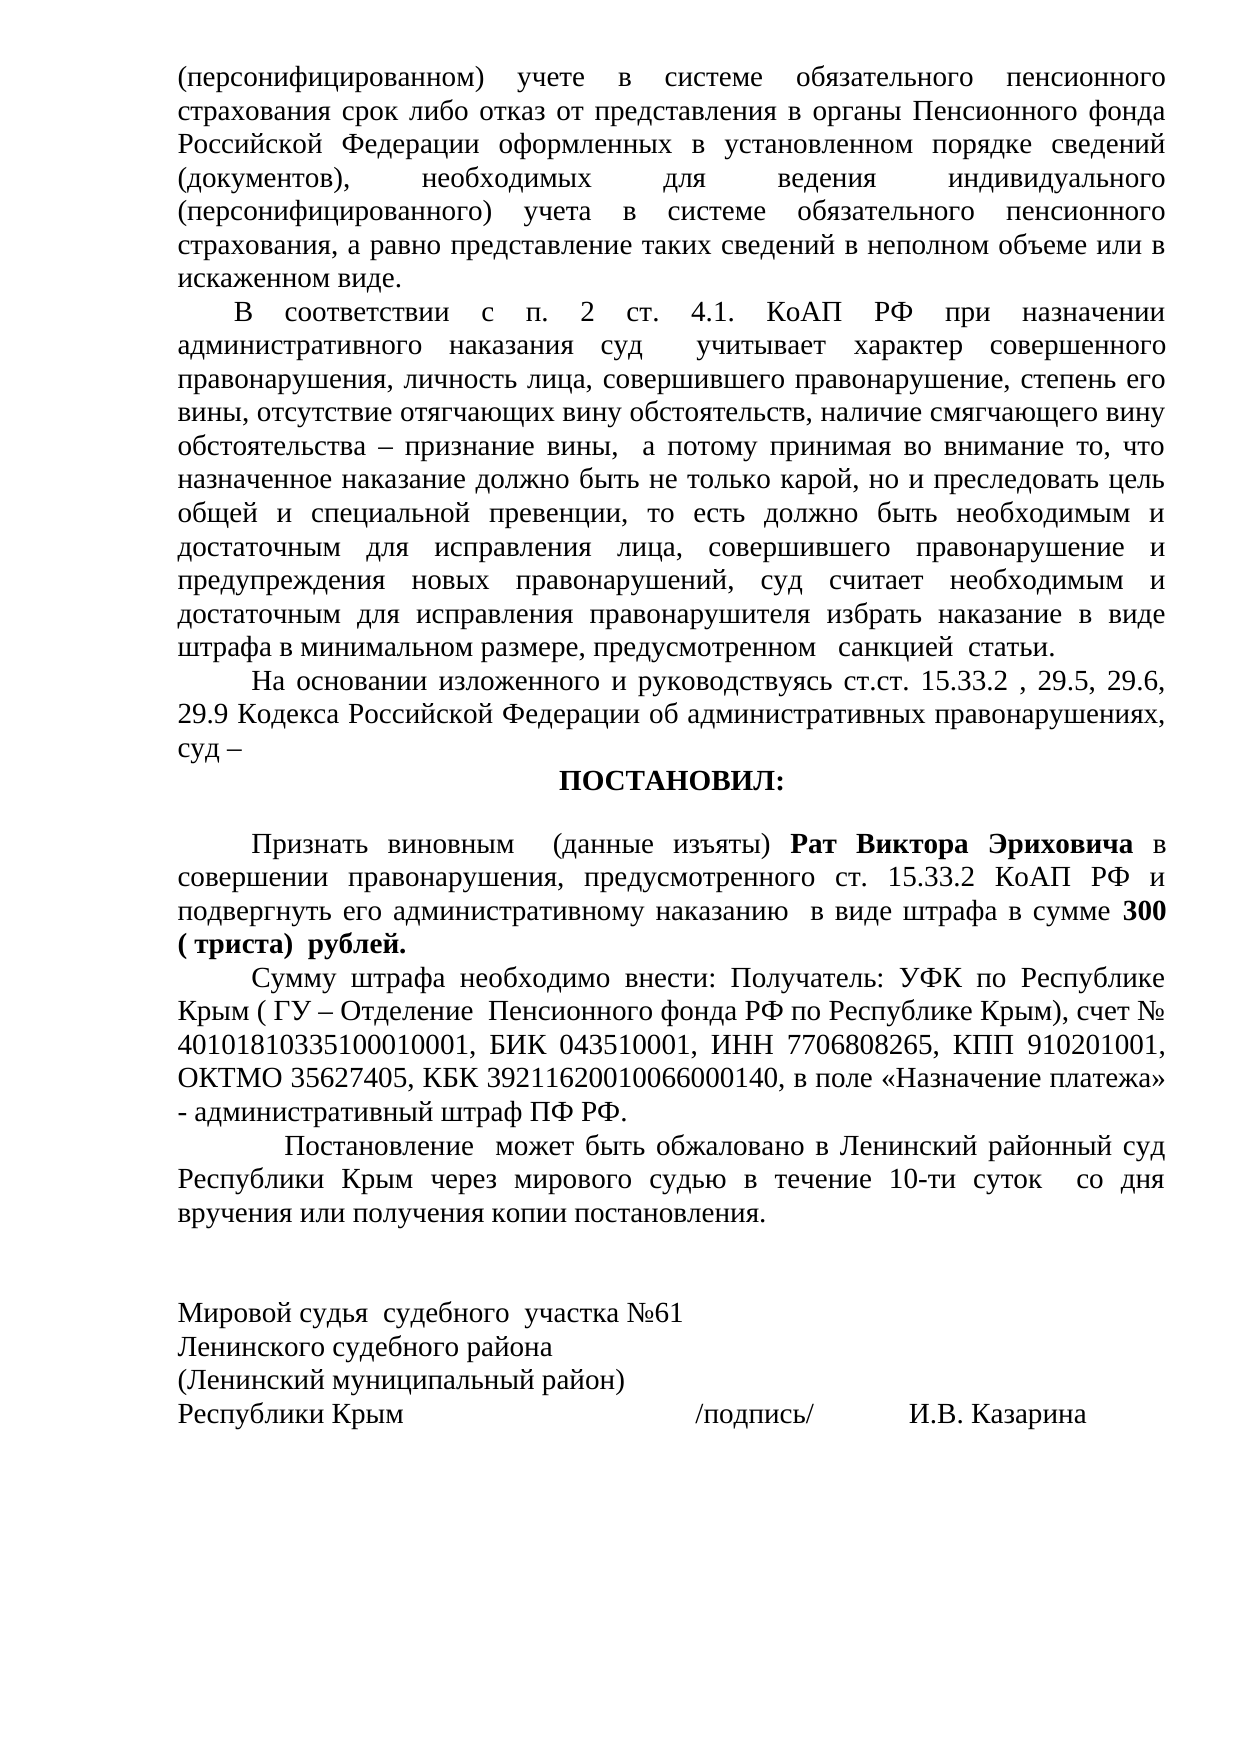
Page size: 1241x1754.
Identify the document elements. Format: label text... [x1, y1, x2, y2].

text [177, 59, 1166, 294]
text Мировой судья судебного участка №61 [177, 1295, 1166, 1329]
text Постановление может быть обжаловано в Ленинский районный суд Республики Крым через мирового судью в течение 10-ти суток со дня вручения или получения копии постановления. [177, 1128, 1166, 1228]
text Республики Крым /подпись/ И.В. Казарина [177, 1396, 1166, 1429]
text (Ленинский муниципальный район) [177, 1362, 1166, 1396]
text Ленинского судебного района [177, 1329, 1166, 1362]
text Сумму штрафа необходимо внести: Получатель: УФК по Республике Крым ( ГУ – Отделение Пенсионного фонда РФ по Республике Крым), счет № 40101810335100010001, БИК 043510001, ИНН 7706808265, КПП 910201001, ОКТМО 35627405, КБК 39211620010066000140, в поле «Назначение платежа» - административный штраф ПФ РФ. [177, 960, 1166, 1128]
text На основании изложенного и руководствуясь ст.ст. 15.33.2 , 29.5, 29.6, 29.9 Кодекса Российской Федерации об административных правонарушениях, суд – [177, 663, 1166, 763]
text В соответствии с п. 2 ст. 4.1. КоАП РФ при назначении административного наказания суд учитывает характер совершенного правонарушения, личность лица, совершившего правонарушение, степень его вины, отсутствие отягчающих вину обстоятельств, наличие смягчающего вину обстоятельства – признание вины, а потому принимая во внимание то, что назначенное наказание должно быть не только карой, но и преследовать цель общей и специальной превенции, то есть должно быть необходимым и достаточным для исправления лица, совершившего правонарушение и предупреждения новых правонарушений, суд считает необходимым и достаточным для исправления правонарушителя избрать наказание в виде штрафа в минимальном размере, предусмотренном санкцией статьи. [177, 294, 1166, 663]
text Признать виновным (данные изъяты) Рат Виктора Эриховича в совершении правонарушения, предусмотренного ст. 15.33.2 КоАП РФ и подвергнуть его административному наказанию в виде штрафа в сумме 300 ( триста) рублей. [177, 826, 1166, 960]
text ПОСТАНОВИЛ: [177, 763, 1166, 797]
